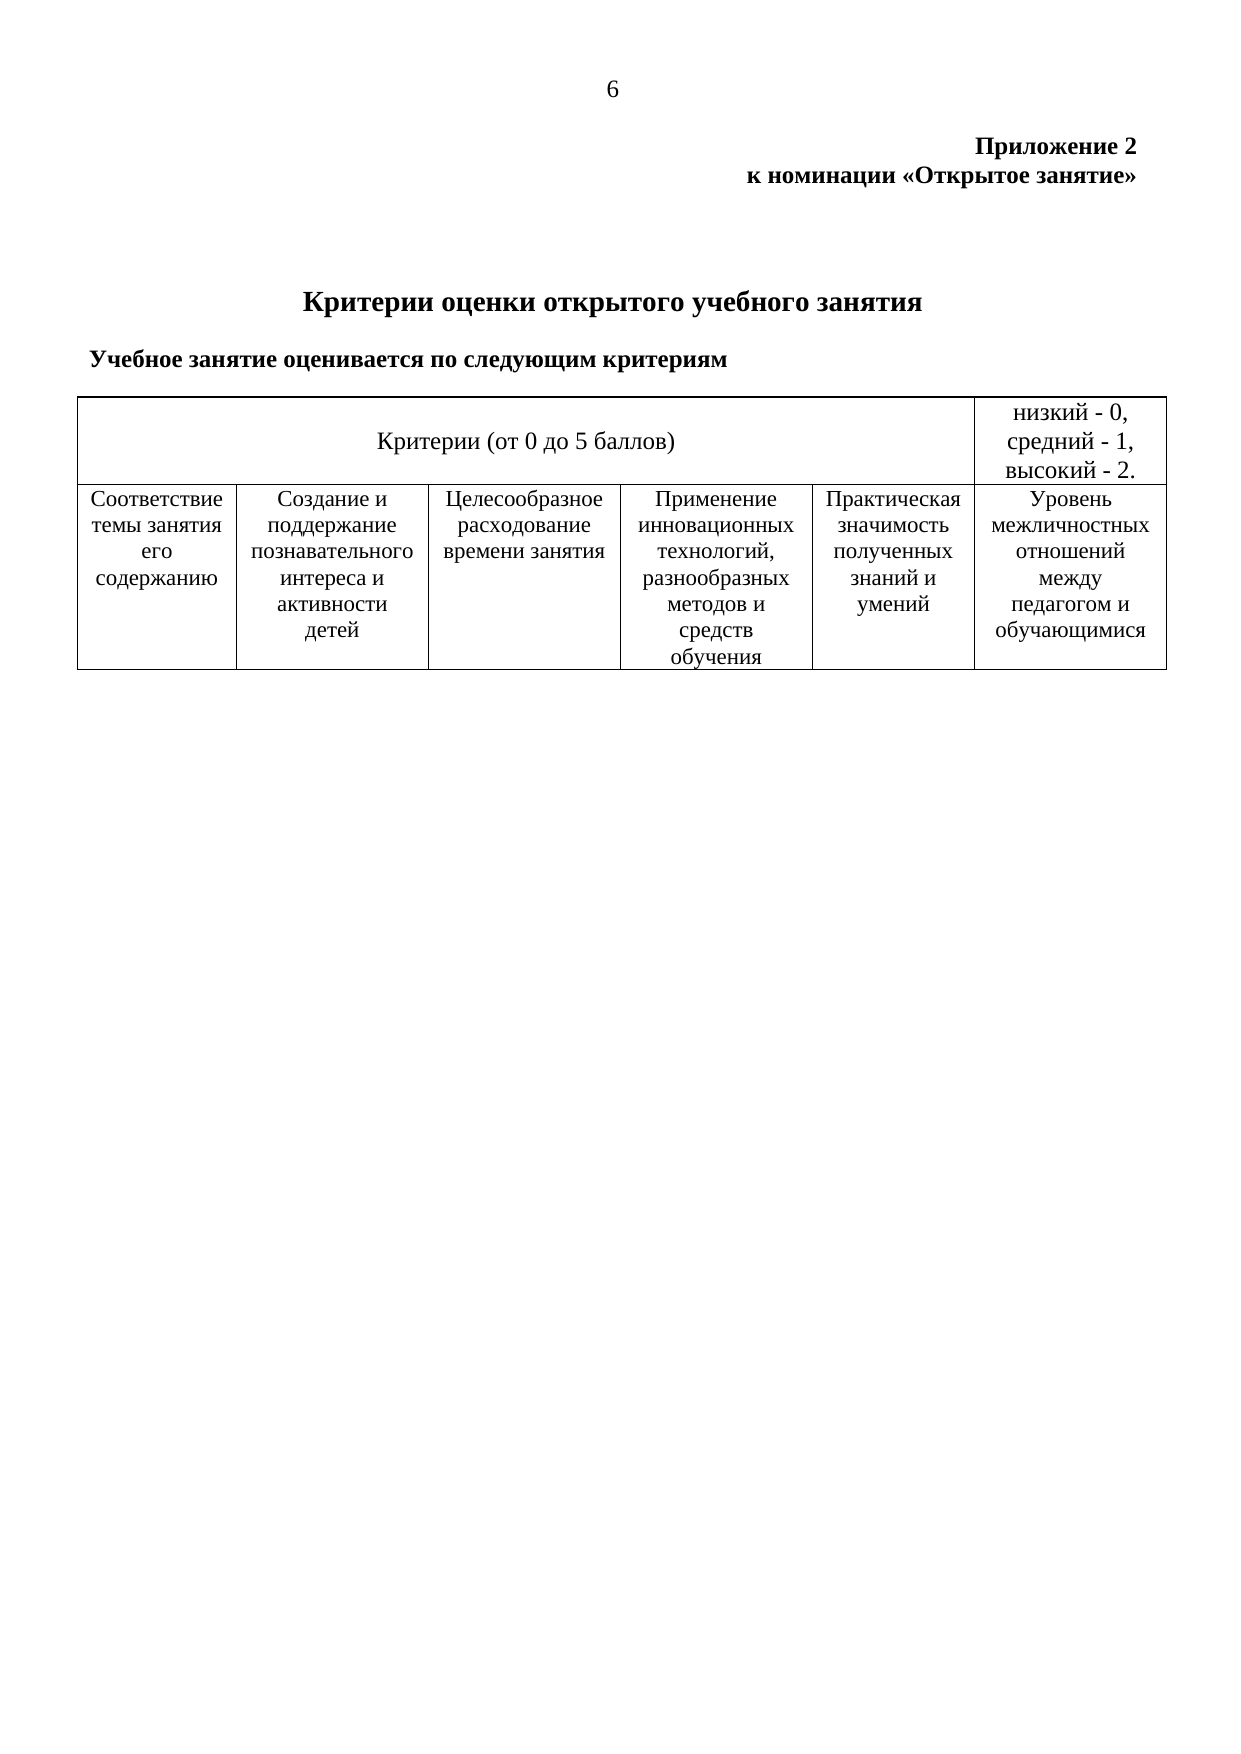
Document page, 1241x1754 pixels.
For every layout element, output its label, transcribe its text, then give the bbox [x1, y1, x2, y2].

table_cell Соответствие темы занятия его содержанию [78, 485, 236, 669]
text Учебное занятие оценивается по следующим критериям [88, 344, 1137, 373]
text к номинации «Открытое занятие» [88, 160, 1137, 189]
table_cell Целесообразное расходование времени занятия [429, 485, 620, 669]
text Приложение 2 [88, 131, 1137, 160]
table_cell Применение инновационных технологий, разнообразных методов и средств обучения [621, 485, 812, 669]
table_cell Практическая значимость полученных знаний и умений [813, 485, 974, 669]
text Критерии оценки открытого учебного занятия [88, 284, 1137, 318]
table_header Критерии (от 0 до 5 баллов) [78, 398, 974, 484]
table_header низкий - 0, средний - 1, высокий - 2. [975, 398, 1166, 484]
table_cell Уровень межличностных отношений между педагогом и обучающимися [975, 485, 1166, 669]
table_cell Создание и поддержание познавательного интереса и активности детей [237, 485, 428, 669]
